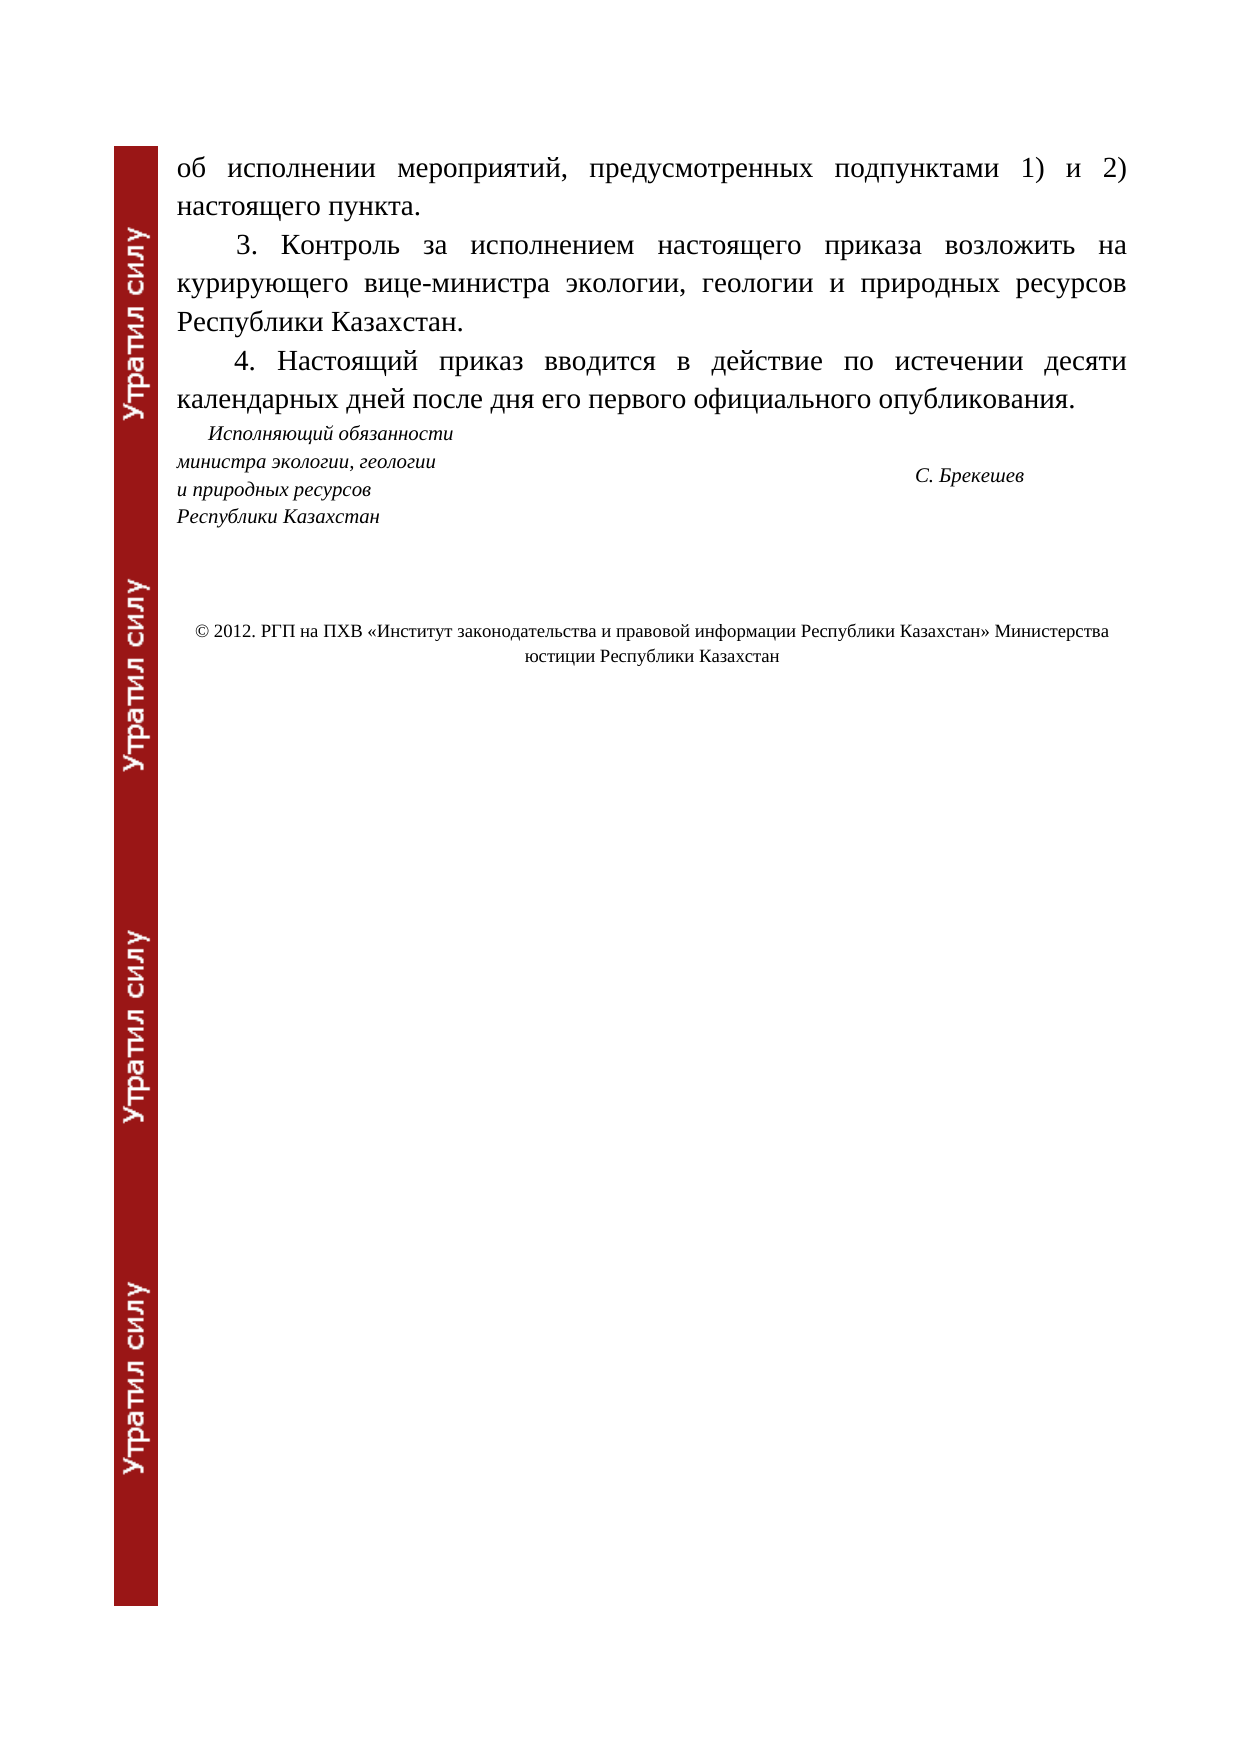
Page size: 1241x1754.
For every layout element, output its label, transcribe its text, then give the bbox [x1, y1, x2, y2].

text 4. Настоящий приказ вводится в действие по истечении десяти календарных дней после дня его первого официального опубликования. [112, 343, 1128, 415]
table_header Исполняющий обязанности министра экологии, геологии и природных ресурсов Республики Казахстан [101, 420, 913, 534]
picture [114, 338, 158, 343]
table_header С. Брекешев [913, 420, 1240, 534]
text © 2012. РГП на ПХВ «Институт законодательства и правовой информации Республики Казахстан» Министерства юстиции Республики Казахстан [112, 620, 1128, 667]
picture [114, 534, 158, 620]
picture [114, 667, 158, 1606]
text 3. Контроль за исполнением настоящего приказа возложить на курирующего вице-министра экологии, геологии и природных ресурсов Республики Казахстан. [112, 227, 1128, 338]
picture [114, 222, 158, 227]
picture [114, 415, 158, 420]
picture [114, 146, 158, 150]
